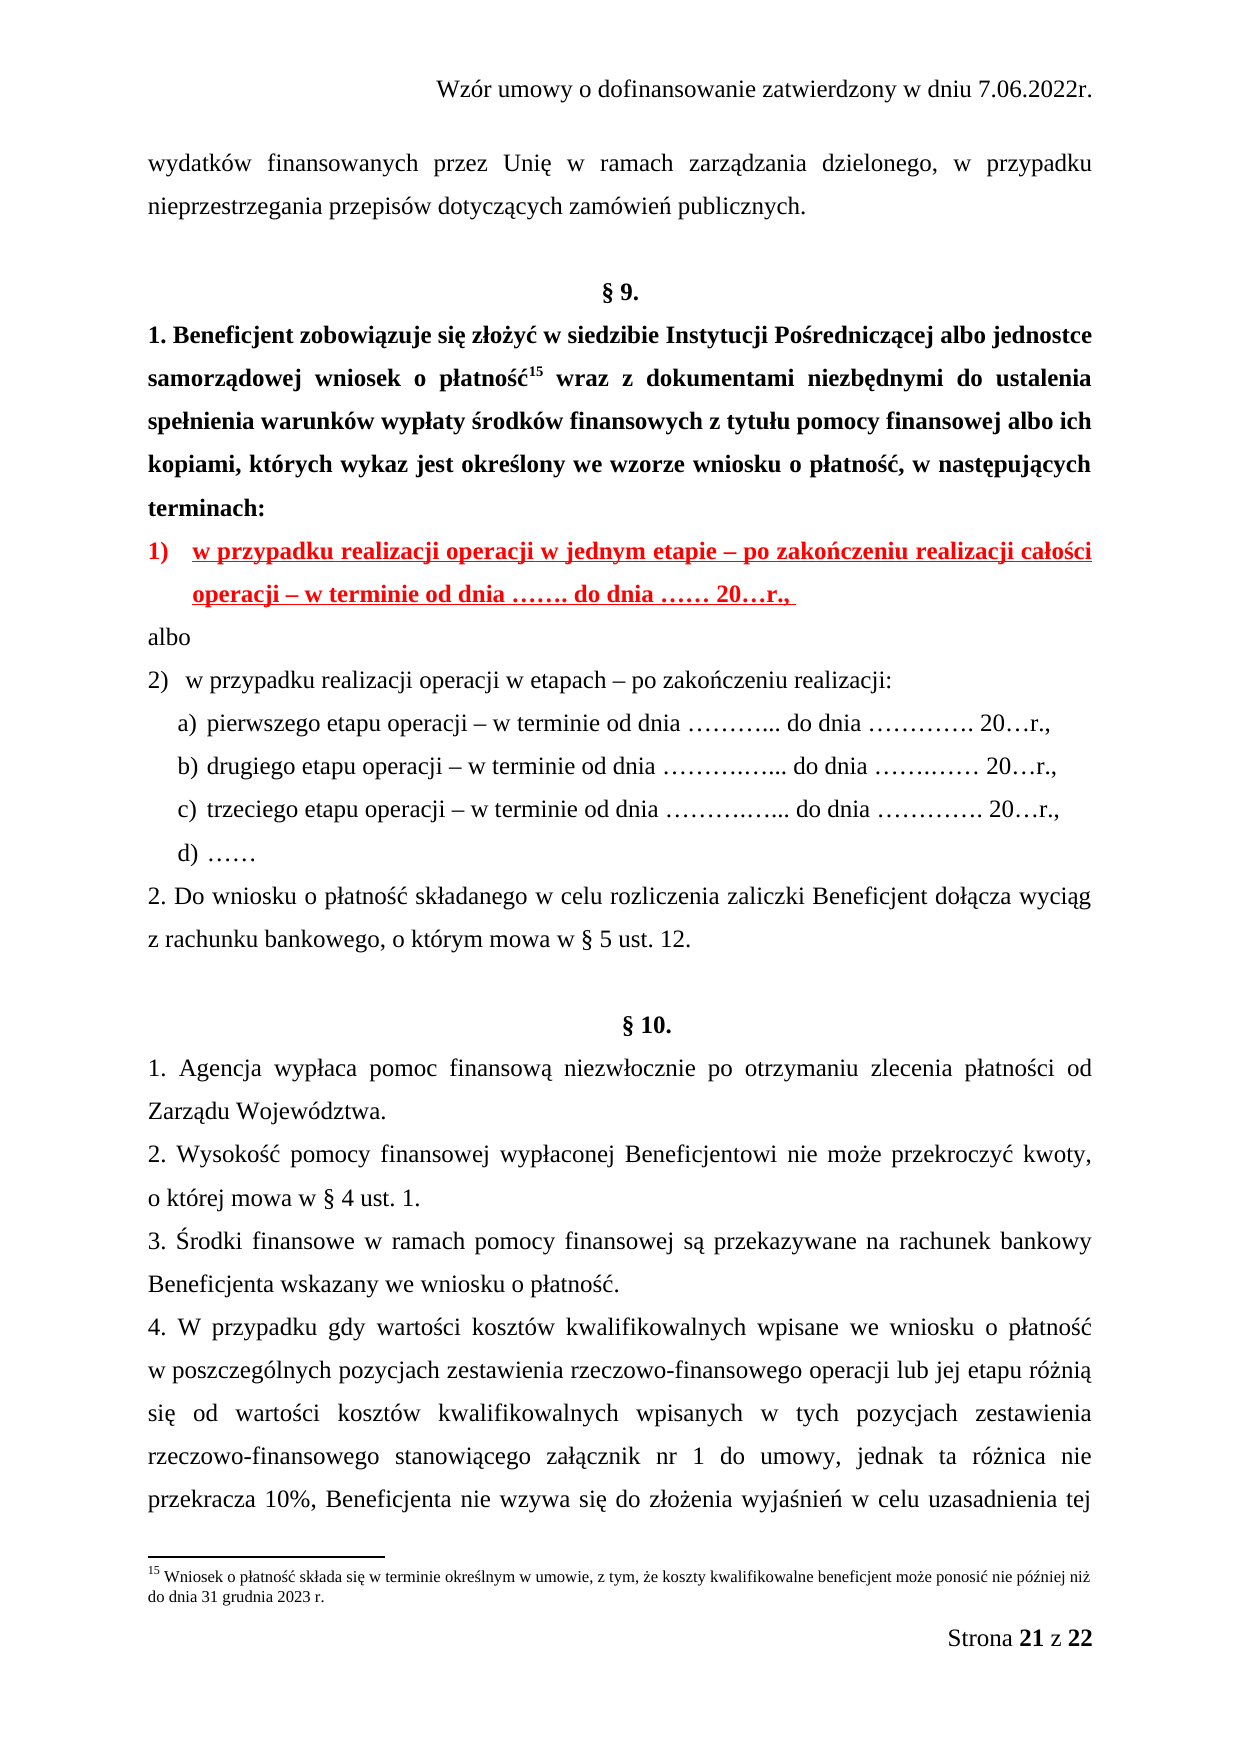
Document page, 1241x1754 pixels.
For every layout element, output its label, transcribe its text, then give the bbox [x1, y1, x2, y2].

list drugiego etapu operacji – w terminie od dnia ……….…... do dnia …….…… 20…r., [177, 751, 1093, 780]
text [148, 1312, 1093, 1513]
text 2. Wysokość pomocy finansowej wypłaconej Beneficjentowi nie może przekroczyć kwoty, o której mowa w § 4 ust. 1. [148, 1139, 1093, 1211]
list w przypadku realizacji operacji w jednym etapie – po zakończeniu realizacji całości operacji – w terminie od dnia ……. do dnia …… 20…r., [148, 536, 1093, 608]
text 3. Środki finansowe w ramach pomocy finansowej są przekazywane na rachunek bankowy Beneficjenta wskazany we wniosku o płatność. [148, 1226, 1093, 1298]
list pierwszego etapu operacji – w terminie od dnia ………... do dnia …………. 20…r., [177, 708, 1093, 737]
text albo [148, 622, 1093, 651]
text 1. Agencja wypłaca pomoc finansową niezwłocznie po otrzymaniu zlecenia płatności od Zarządu Województwa. [148, 1053, 1093, 1125]
text 1. Beneficjent zobowiązuje się złożyć w siedzibie Instytucji Pośredniczącej albo jednostce samorządowej wniosek o płatność wraz z dokumentami niezbędnymi do ustalenia spełnienia warunków wypłaty środków finansowych z tytułu pomocy finansowej albo ich kopiami, których wykaz jest określony we wzorze wniosku o płatność, w następujących terminach: [148, 320, 1093, 521]
text § 10. [148, 1010, 1093, 1039]
text 2. Do wniosku o płatność składanego w celu rozliczenia zaliczki Beneficjent dołącza wyciąg z rachunku bankowego, o którym mowa w § 5 ust. 12. [148, 881, 1093, 953]
text § 9. [148, 277, 1093, 306]
list trzeciego etapu operacji – w terminie od dnia ……….…... do dnia …………. 20…r., [177, 794, 1093, 823]
list w przypadku realizacji operacji w etapach – po zakończeniu realizacji: [148, 665, 1093, 694]
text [148, 148, 1093, 219]
list …… [177, 838, 1093, 866]
